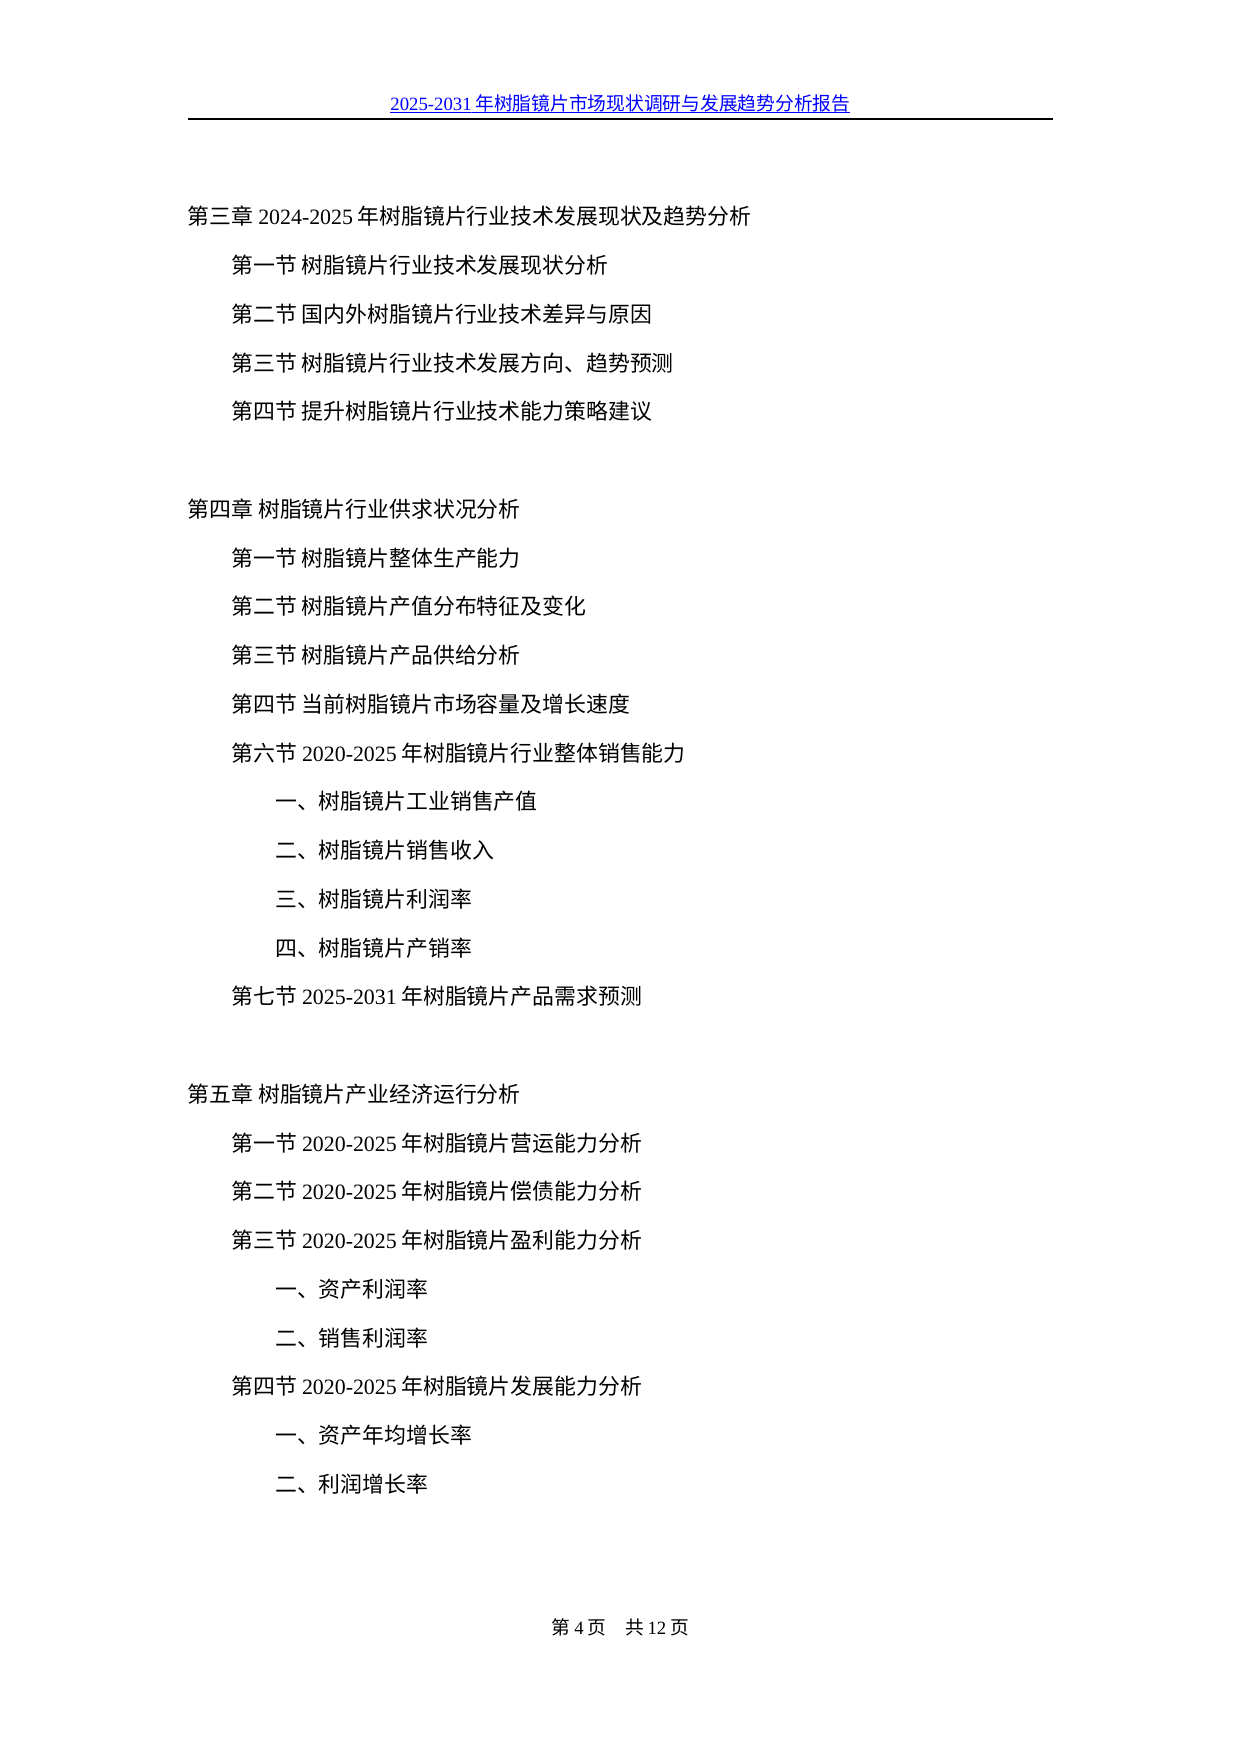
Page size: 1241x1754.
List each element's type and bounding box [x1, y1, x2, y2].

text [187, 150, 1053, 1499]
